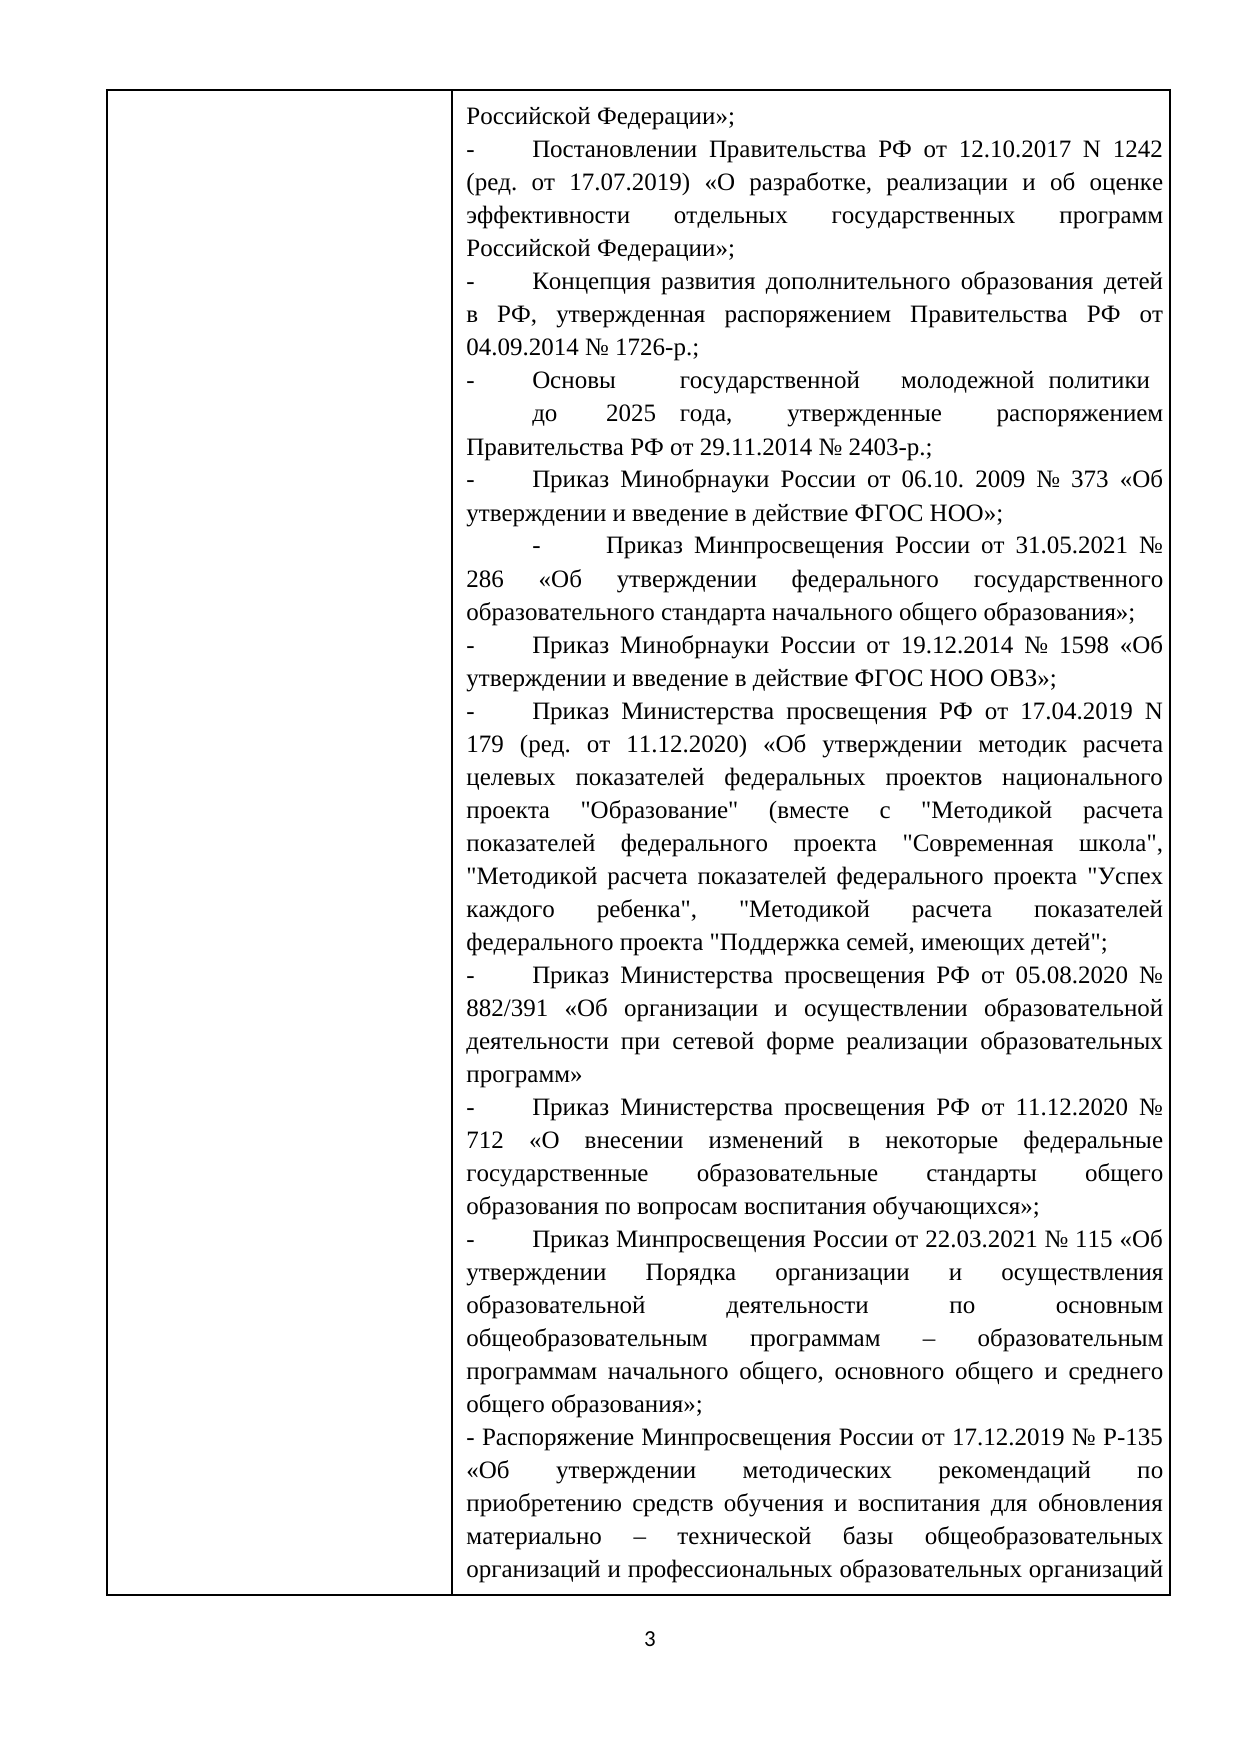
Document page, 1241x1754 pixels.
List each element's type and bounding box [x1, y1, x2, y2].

table_cell [453, 91, 1169, 1594]
table_cell [108, 91, 451, 1594]
